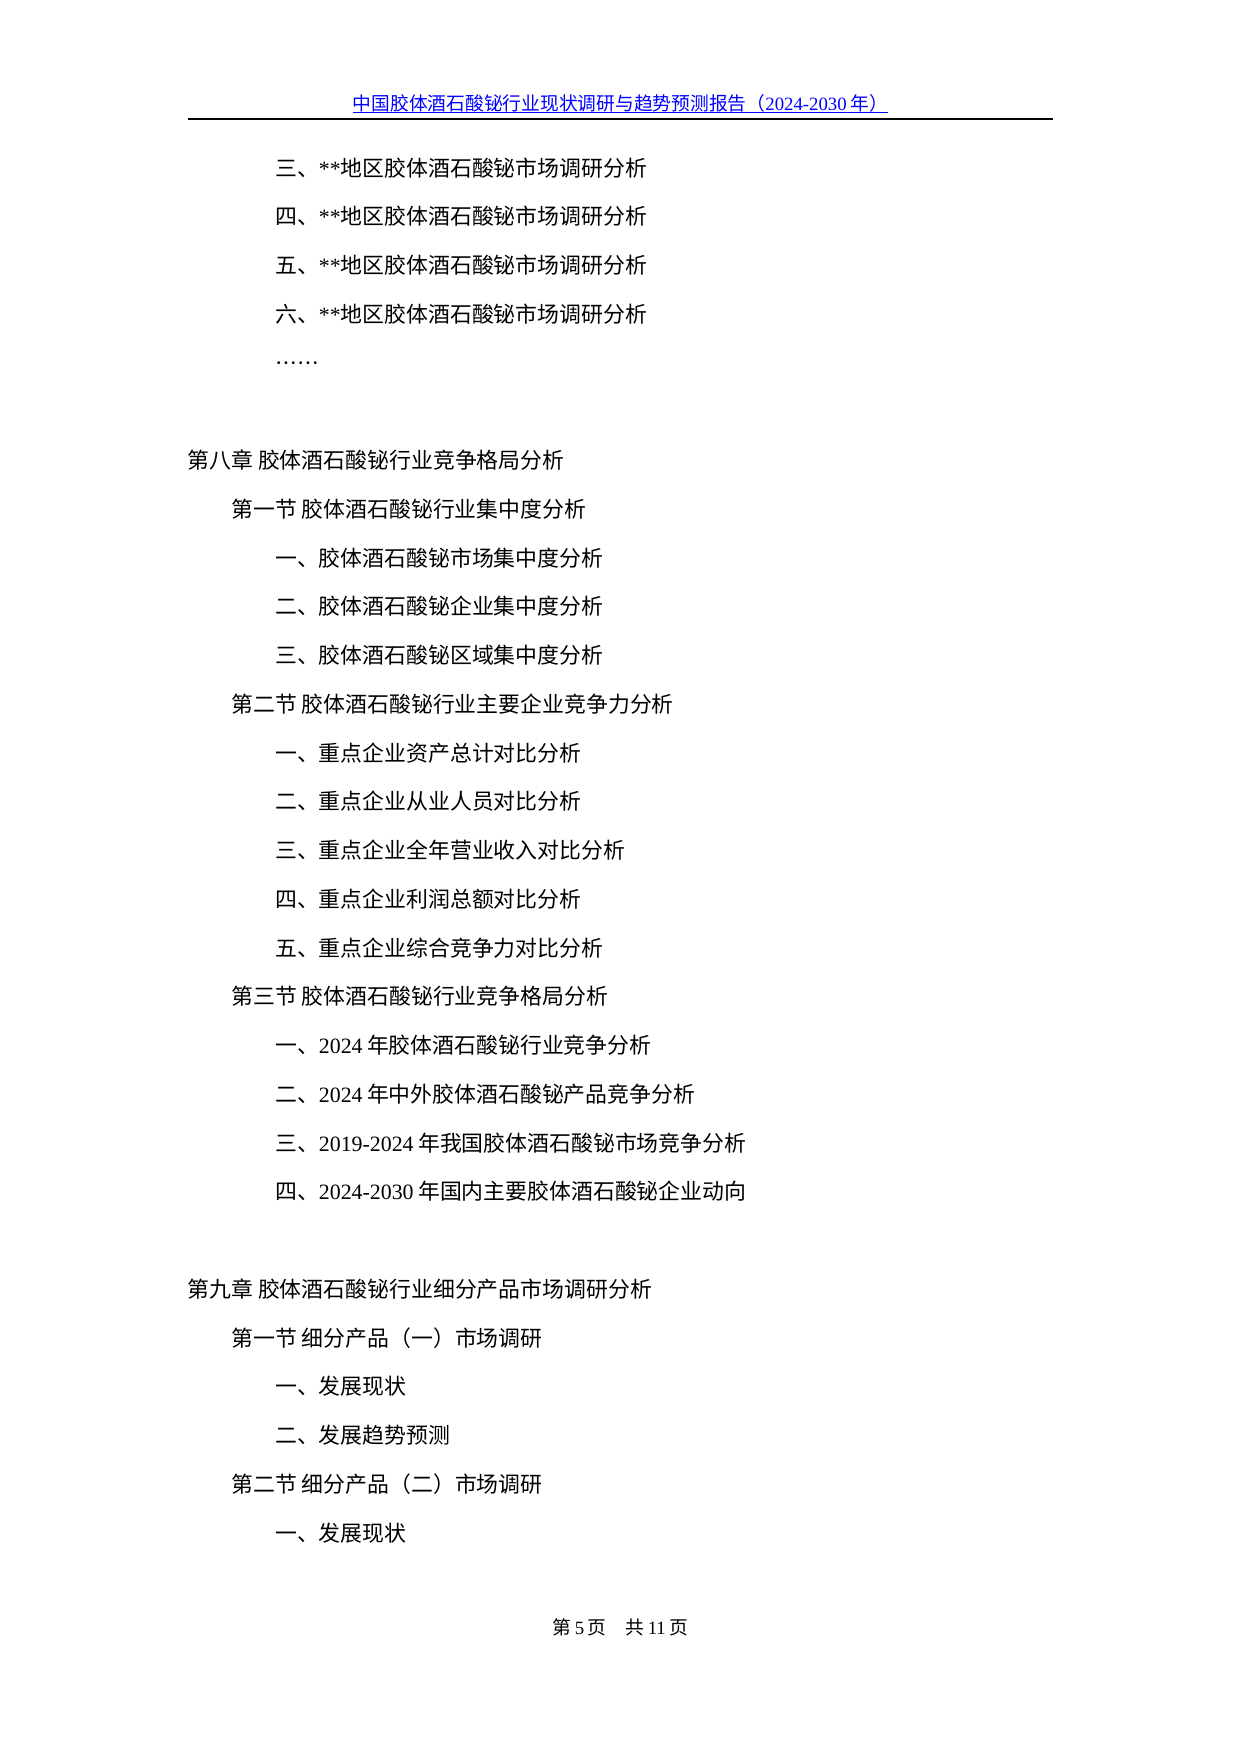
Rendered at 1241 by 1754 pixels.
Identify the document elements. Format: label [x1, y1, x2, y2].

text [187, 150, 1053, 1548]
